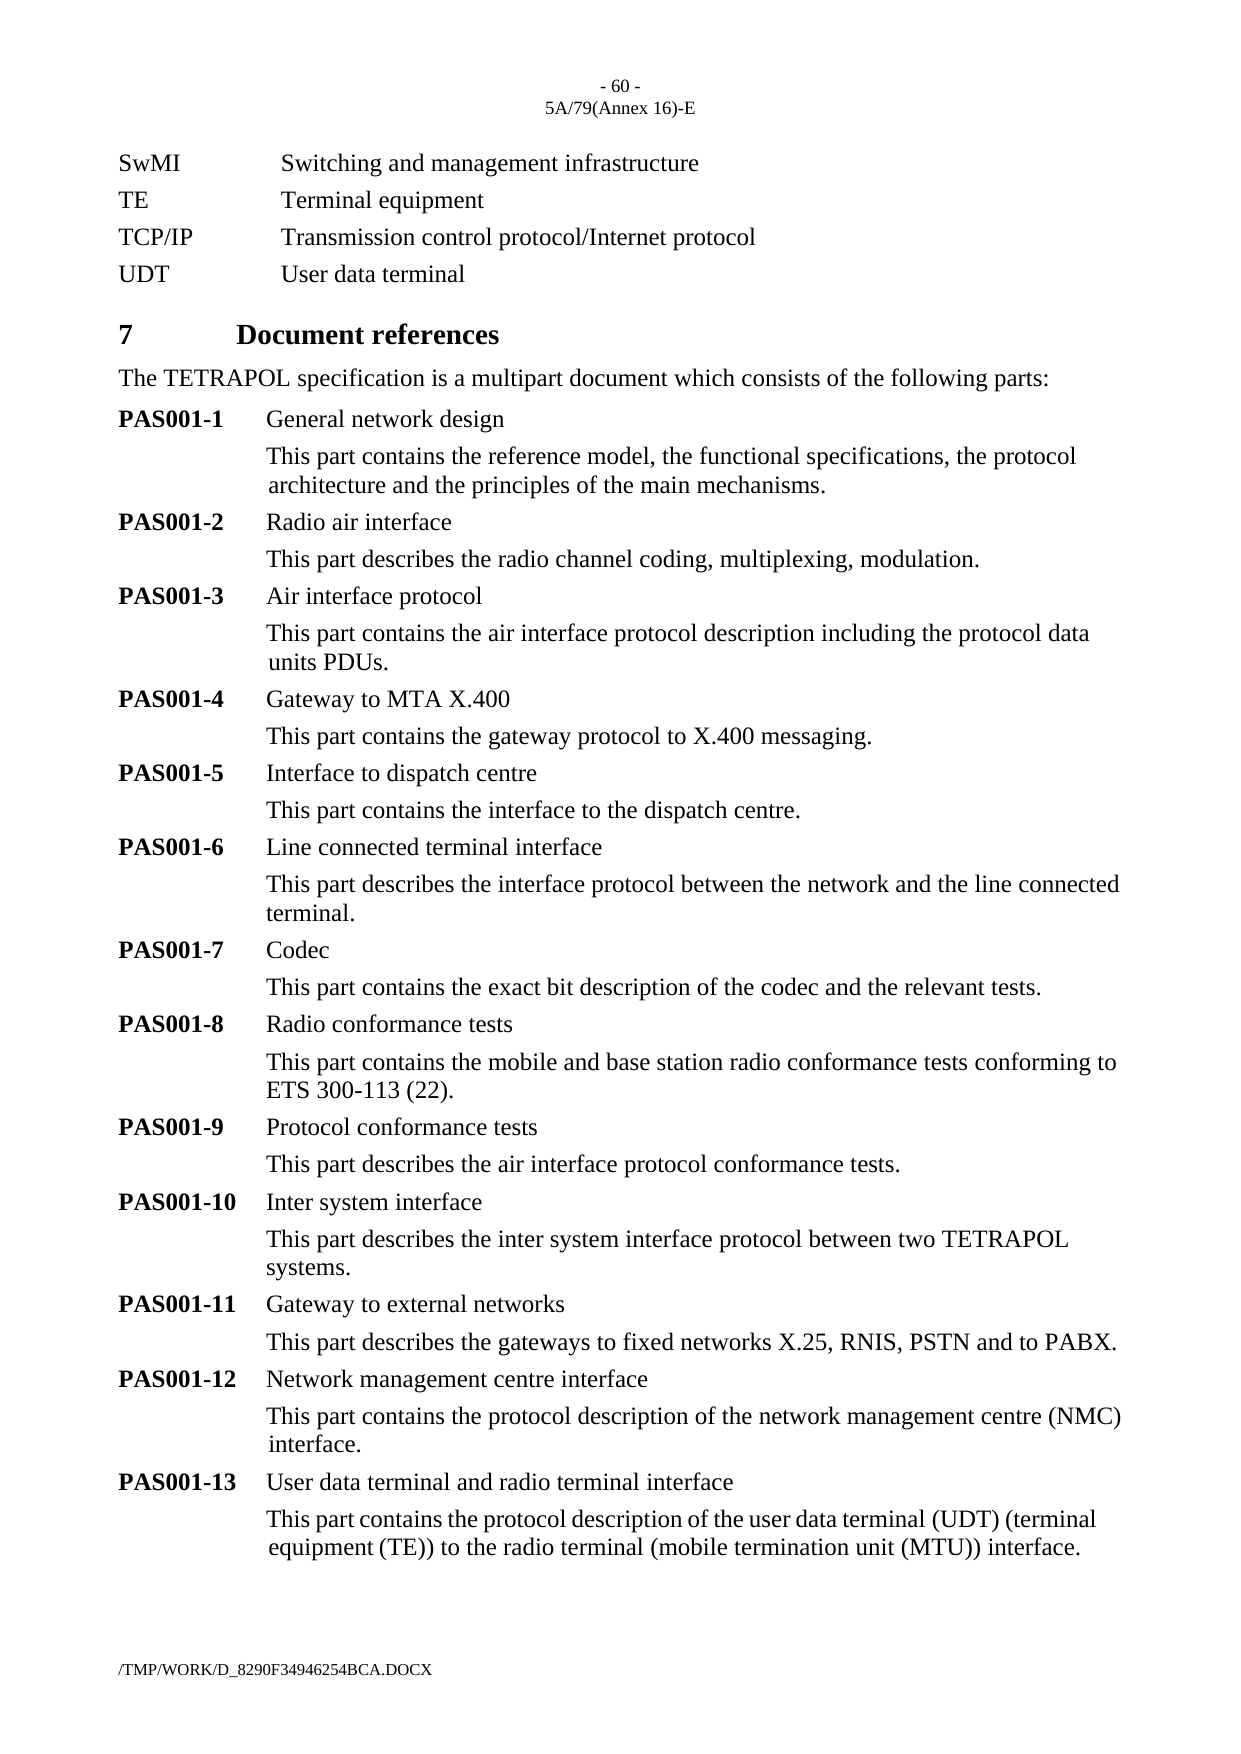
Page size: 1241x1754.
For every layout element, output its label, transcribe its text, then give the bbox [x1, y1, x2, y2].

text PAS001-9 Protocol conformance tests [118, 1112, 1122, 1141]
text TCP/IP Transmission control protocol/Internet protocol [118, 222, 1122, 251]
text TE Terminal equipment [118, 185, 1122, 213]
text This part contains the exact bit description of the codec and the relevant tests. [118, 972, 1122, 1001]
text This part contains the air interface protocol description including the protocol data units PDUs. [118, 618, 1122, 676]
text This part describes the interface protocol between the network and the line connected terminal. [118, 869, 1122, 927]
subtitle 7 Document references [118, 317, 1122, 350]
text UDT User data terminal [118, 259, 1122, 288]
text PAS001-8 Radio conformance tests [118, 1009, 1122, 1038]
text PAS001-12 Network management centre interface [118, 1364, 1122, 1392]
text This part contains the mobile and base station radio conformance tests conforming to ETS 300-113 (22). [118, 1047, 1122, 1104]
text PAS001-5 Interface to dispatch centre [118, 758, 1122, 787]
text This part describes the air interface protocol conformance tests. [118, 1149, 1122, 1178]
text This part contains the reference model, the functional specifications, the protocol architecture and the principles of the main mechanisms. [118, 441, 1122, 499]
text This part describes the radio channel coding, multiplexing, modulation. [118, 544, 1122, 573]
text PAS001-3 Air interface protocol [118, 581, 1122, 610]
text This part describes the inter system interface protocol between two TETRAPOL systems. [118, 1224, 1122, 1281]
text This part contains the protocol description of the network management centre (NMC) interface. [118, 1401, 1122, 1458]
text PAS001-7 Codec [118, 935, 1122, 964]
text SwMI Switching and management infrastructure [118, 148, 1122, 176]
text PAS001-11 Gateway to external networks [118, 1289, 1122, 1318]
text PAS001-6 Line connected terminal interface [118, 832, 1122, 861]
text PAS001-10 Inter system interface [118, 1187, 1122, 1215]
text PAS001-2 Radio air interface [118, 507, 1122, 536]
text The TETRAPOL specification is a multipart document which consists of the following parts: [118, 363, 1122, 392]
text This part contains the gateway protocol to X.400 messaging. [118, 721, 1122, 750]
text This part contains the protocol description of the user data terminal (UDT) (terminal equipment (TE)) to the radio terminal (mobile termination unit (MTU)) interface. [118, 1504, 1122, 1561]
text PAS001-4 Gateway to MTA X.400 [118, 684, 1122, 713]
text PAS001-13 User data terminal and radio terminal interface [118, 1467, 1122, 1495]
text This part contains the interface to the dispatch centre. [118, 795, 1122, 824]
text This part describes the gateways to fixed networks X.25, RNIS, PSTN and to PABX. [118, 1327, 1122, 1355]
text PAS001-1 General network design [118, 404, 1122, 433]
